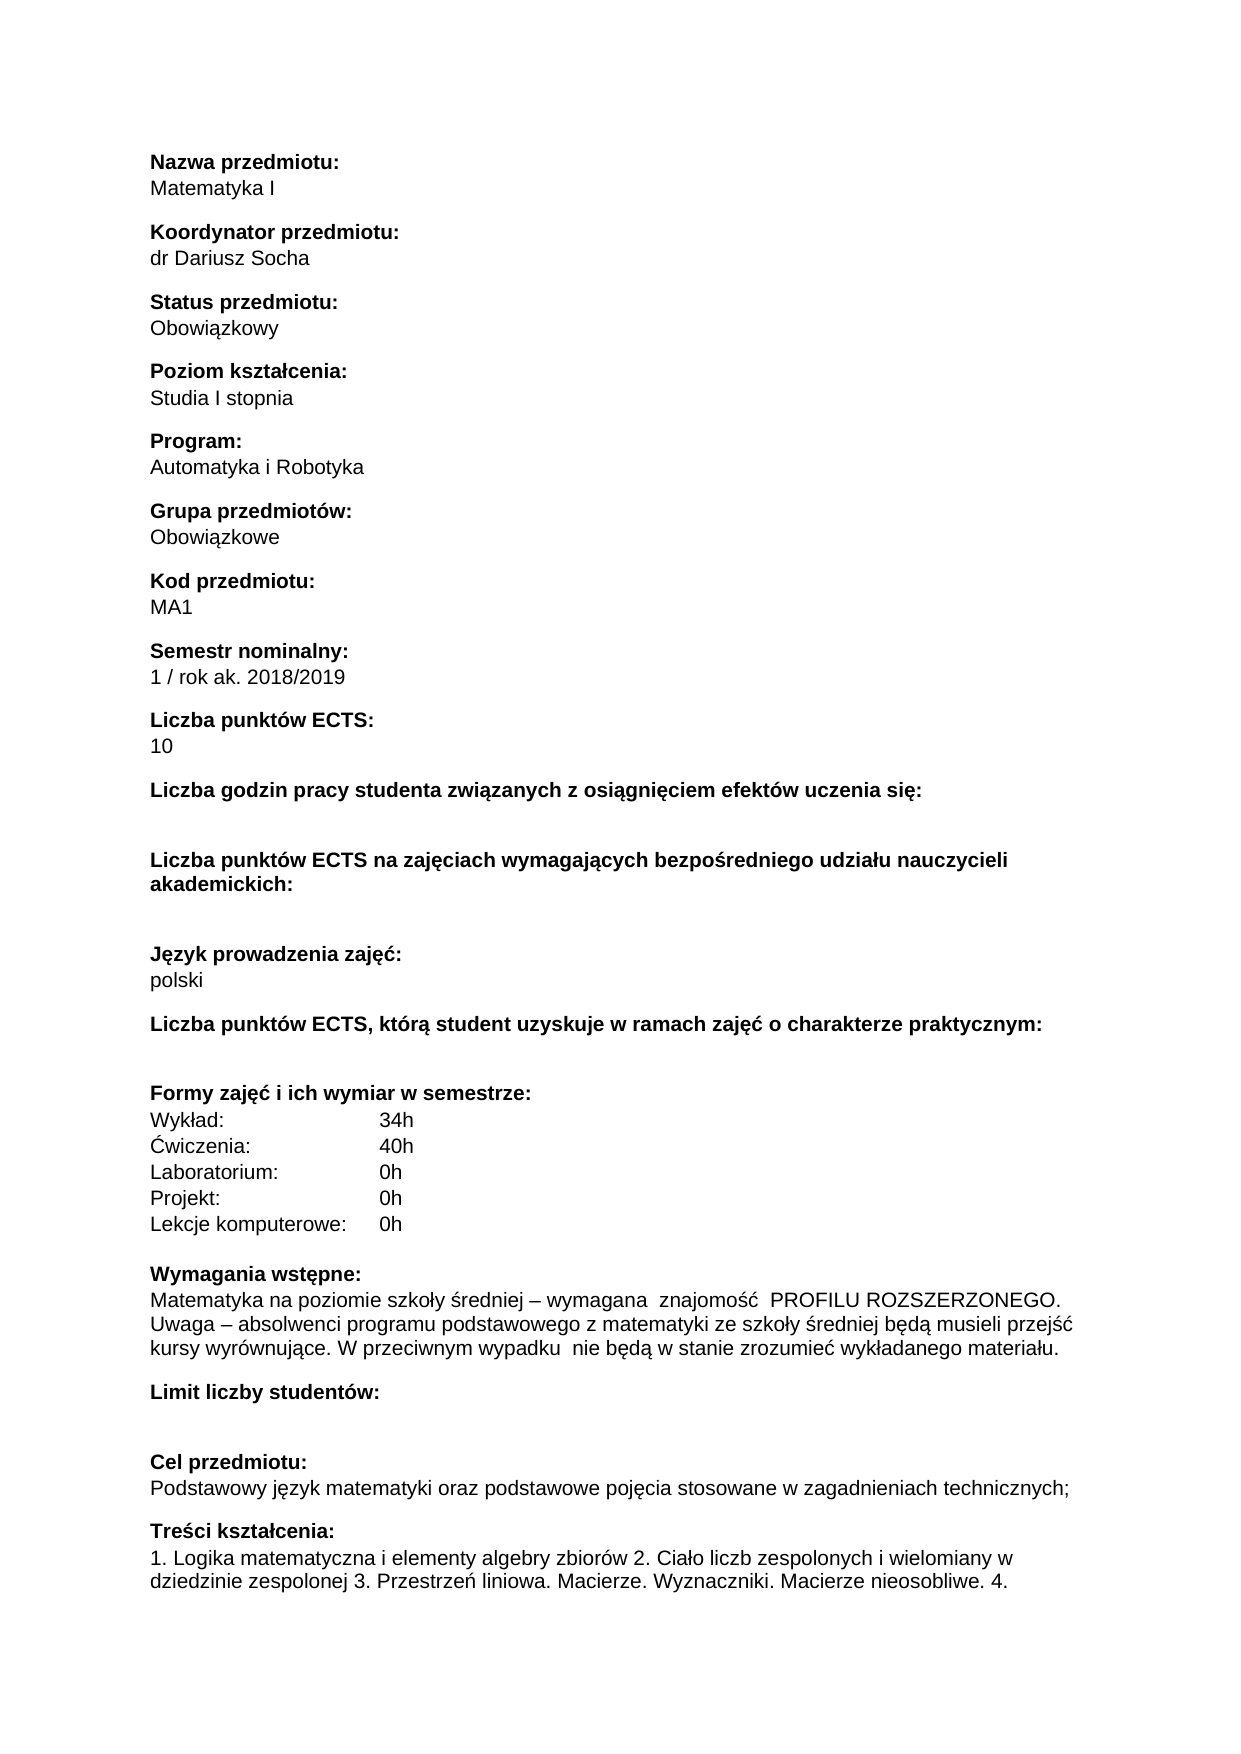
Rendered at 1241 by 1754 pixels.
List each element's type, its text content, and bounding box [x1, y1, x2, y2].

table_cell 0h [369, 1210, 597, 1236]
text Liczba punktów ECTS na zajęciach wymagających bezpośredniego udziału nauczycieli akademickich: [150, 848, 1090, 896]
text MA1 [150, 595, 1090, 619]
table_cell 0h [369, 1184, 597, 1210]
text Podstawowy język matematyki oraz podstawowe pojęcia stosowane w zagadnieniach technicznych; [150, 1476, 1090, 1499]
text Obowiązkowy [150, 316, 1090, 339]
table_cell Lekcje komputerowe: [140, 1212, 367, 1236]
text 10 [150, 734, 1090, 758]
table_cell 0h [369, 1158, 597, 1184]
text Liczba punktów ECTS, którą student uzyskuje w ramach zajęć o charakterze praktycznym: [150, 1011, 1090, 1035]
text Matematyka na poziomie szkoły średniej – wymagana znajomość PROFILU ROZSZERZONEGO. Uwaga – absolwenci programu podstawowego z matematyki ze szkoły średniej będą musieli przejść kursy wyrównujące. W przeciwnym wypadku nie będą w stanie zrozumieć wykładanego materiału. [150, 1288, 1090, 1360]
text Koordynator przedmiotu: [150, 220, 1090, 244]
text Studia I stopnia [150, 385, 1090, 409]
text Poziom kształcenia: [150, 359, 1090, 383]
text Automatyka i Robotyka [150, 455, 1090, 479]
text Kod przedmiotu: [150, 569, 1090, 593]
table_cell Ćwiczenia: [140, 1134, 367, 1158]
text polski [150, 968, 1090, 992]
text Język prowadzenia zajęć: [150, 942, 1090, 966]
table_header 34h [369, 1108, 597, 1132]
table_cell 40h [369, 1132, 597, 1158]
table_cell Projekt: [140, 1186, 367, 1210]
text 1 / rok ak. 2018/2019 [150, 664, 1090, 688]
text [150, 1545, 1090, 1593]
text Program: [150, 429, 1090, 453]
text Semestr nominalny: [150, 638, 1090, 662]
text Liczba godzin pracy studenta związanych z osiągnięciem efektów uczenia się: [150, 778, 1090, 802]
table_header Wykład: [140, 1108, 367, 1132]
text Cel przedmiotu: [150, 1449, 1090, 1473]
text Limit liczby studentów: [150, 1380, 1090, 1404]
text Grupa przedmiotów: [150, 499, 1090, 523]
text Wymagania wstępne: [150, 1262, 1090, 1286]
text Status przedmiotu: [150, 289, 1090, 313]
text Formy zajęć i ich wymiar w semestrze: [150, 1081, 1090, 1105]
text dr Dariusz Socha [150, 246, 1090, 270]
text Nazwa przedmiotu: [150, 150, 1090, 174]
text Obowiązkowe [150, 525, 1090, 549]
text Liczba punktów ECTS: [150, 708, 1090, 732]
text Treści kształcenia: [150, 1519, 1090, 1543]
text Matematyka I [150, 176, 1090, 200]
table_cell Laboratorium: [140, 1160, 367, 1184]
